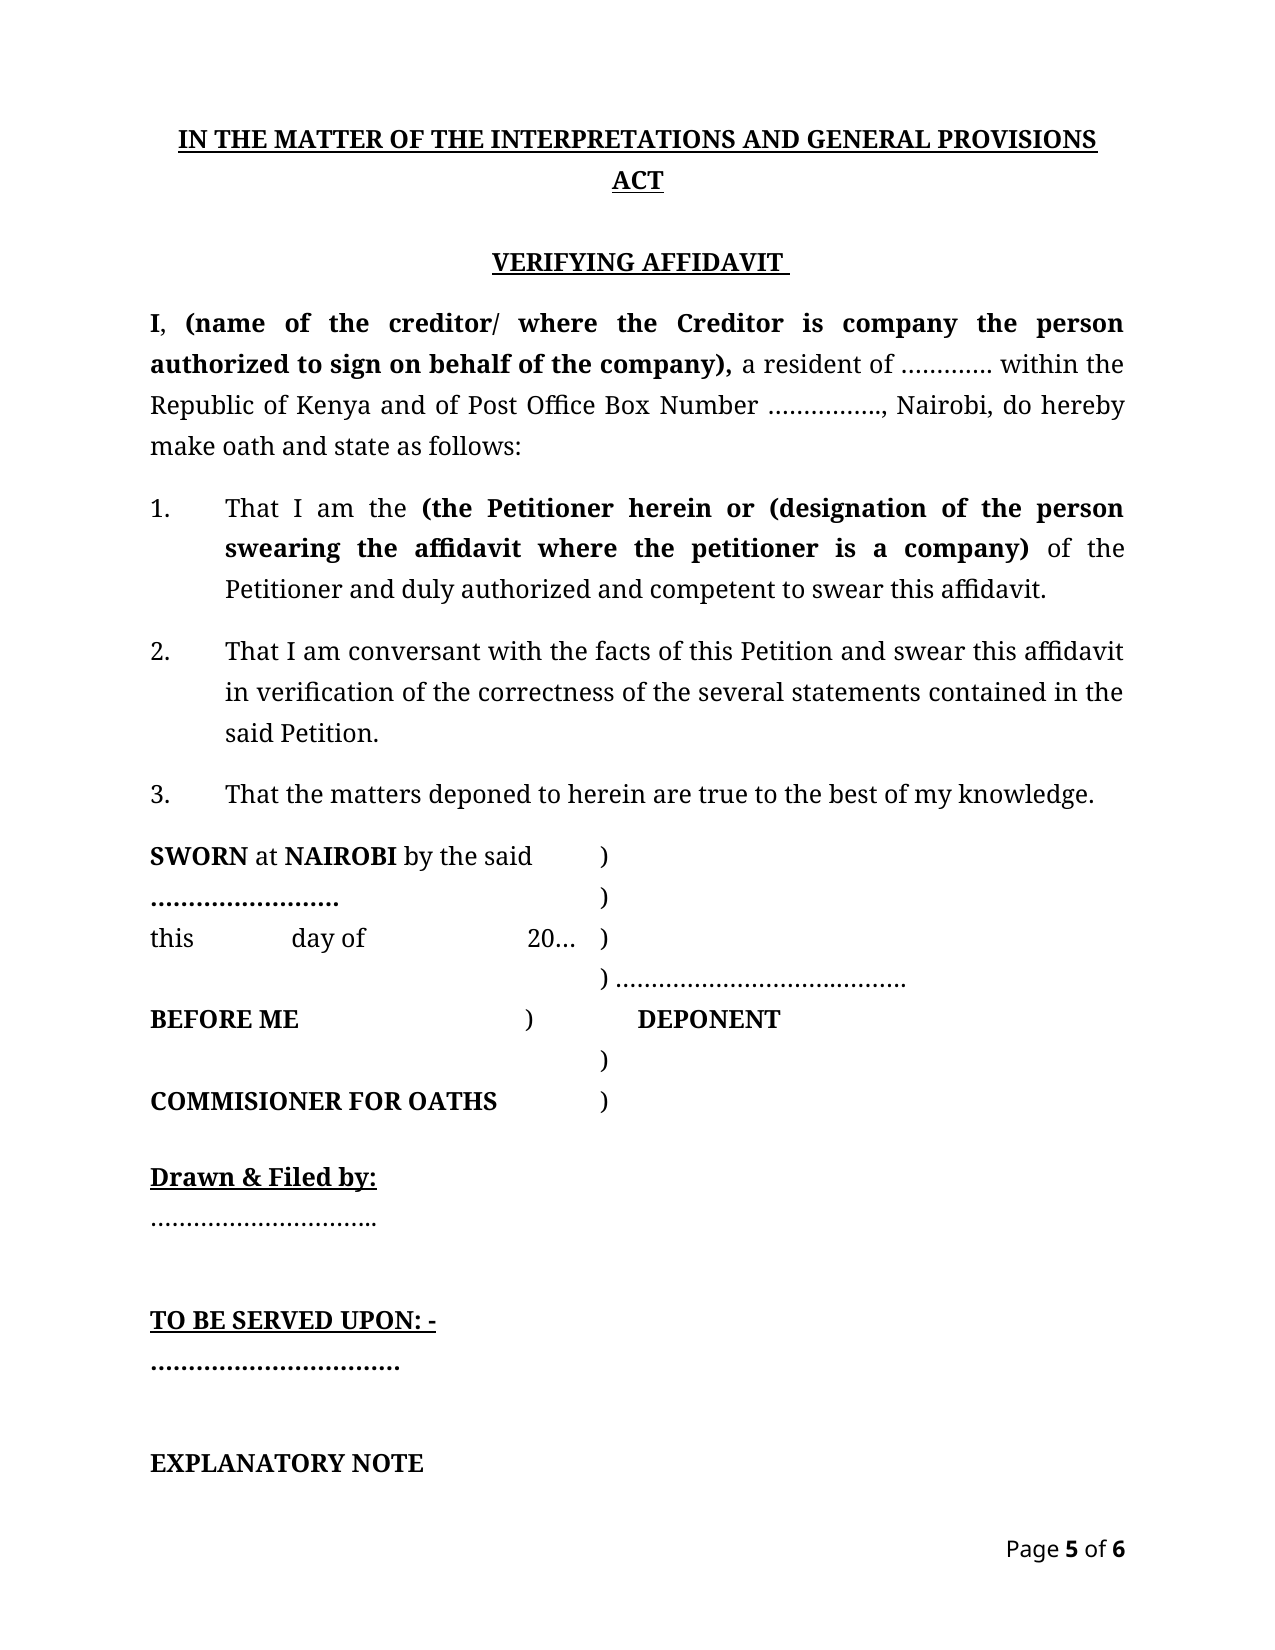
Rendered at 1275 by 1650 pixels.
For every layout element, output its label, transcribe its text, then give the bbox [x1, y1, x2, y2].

text Drawn & Filed by: [150, 1159, 1125, 1193]
text EXPLANATORY NOTE [150, 1446, 1125, 1480]
text IN THE MATTER OF THE INTERPRETATIONS AND GENERAL PROVISIONS ACT [150, 122, 1125, 197]
text ………………………….. [150, 1200, 1125, 1234]
list That I am the (the Petitioner herein or (designation of the person swearing the affidavit where the petitioner is a company) of the Petitioner and duly authorized and competent to swear this affidavit. [150, 490, 1125, 606]
list That the matters deponed to herein are true to the best of my knowledge. [150, 777, 1125, 811]
text ) ………………………….………. [525, 961, 1125, 995]
text I, (name of the creditor/ where the Creditor is company the person authorized to sign on behalf of the company), a resident of …………. within the Republic of Kenya and of Post Office Box Number ……………., Nairobi, do hereby make oath and state as follows: [150, 306, 1125, 463]
text this day of 20… ) [150, 920, 1125, 954]
text COMMISIONER FOR OATHS ) [150, 1083, 1125, 1118]
list That I am conversant with the facts of this Petition and swear this affidavit in verification of the correctness of the several statements contained in the said Petition. [150, 633, 1125, 749]
text ) [150, 1043, 1125, 1077]
text VERIFYING AFFIDAVIT [150, 244, 1125, 278]
text SWORN at NAIROBI by the said ) [150, 838, 1125, 873]
text TO BE SERVED UPON: - [150, 1302, 1125, 1337]
text BEFORE ME ) DEPONENT [150, 1002, 1125, 1036]
text ……………………. ) [150, 879, 1125, 913]
text …………………………… [150, 1343, 1125, 1377]
